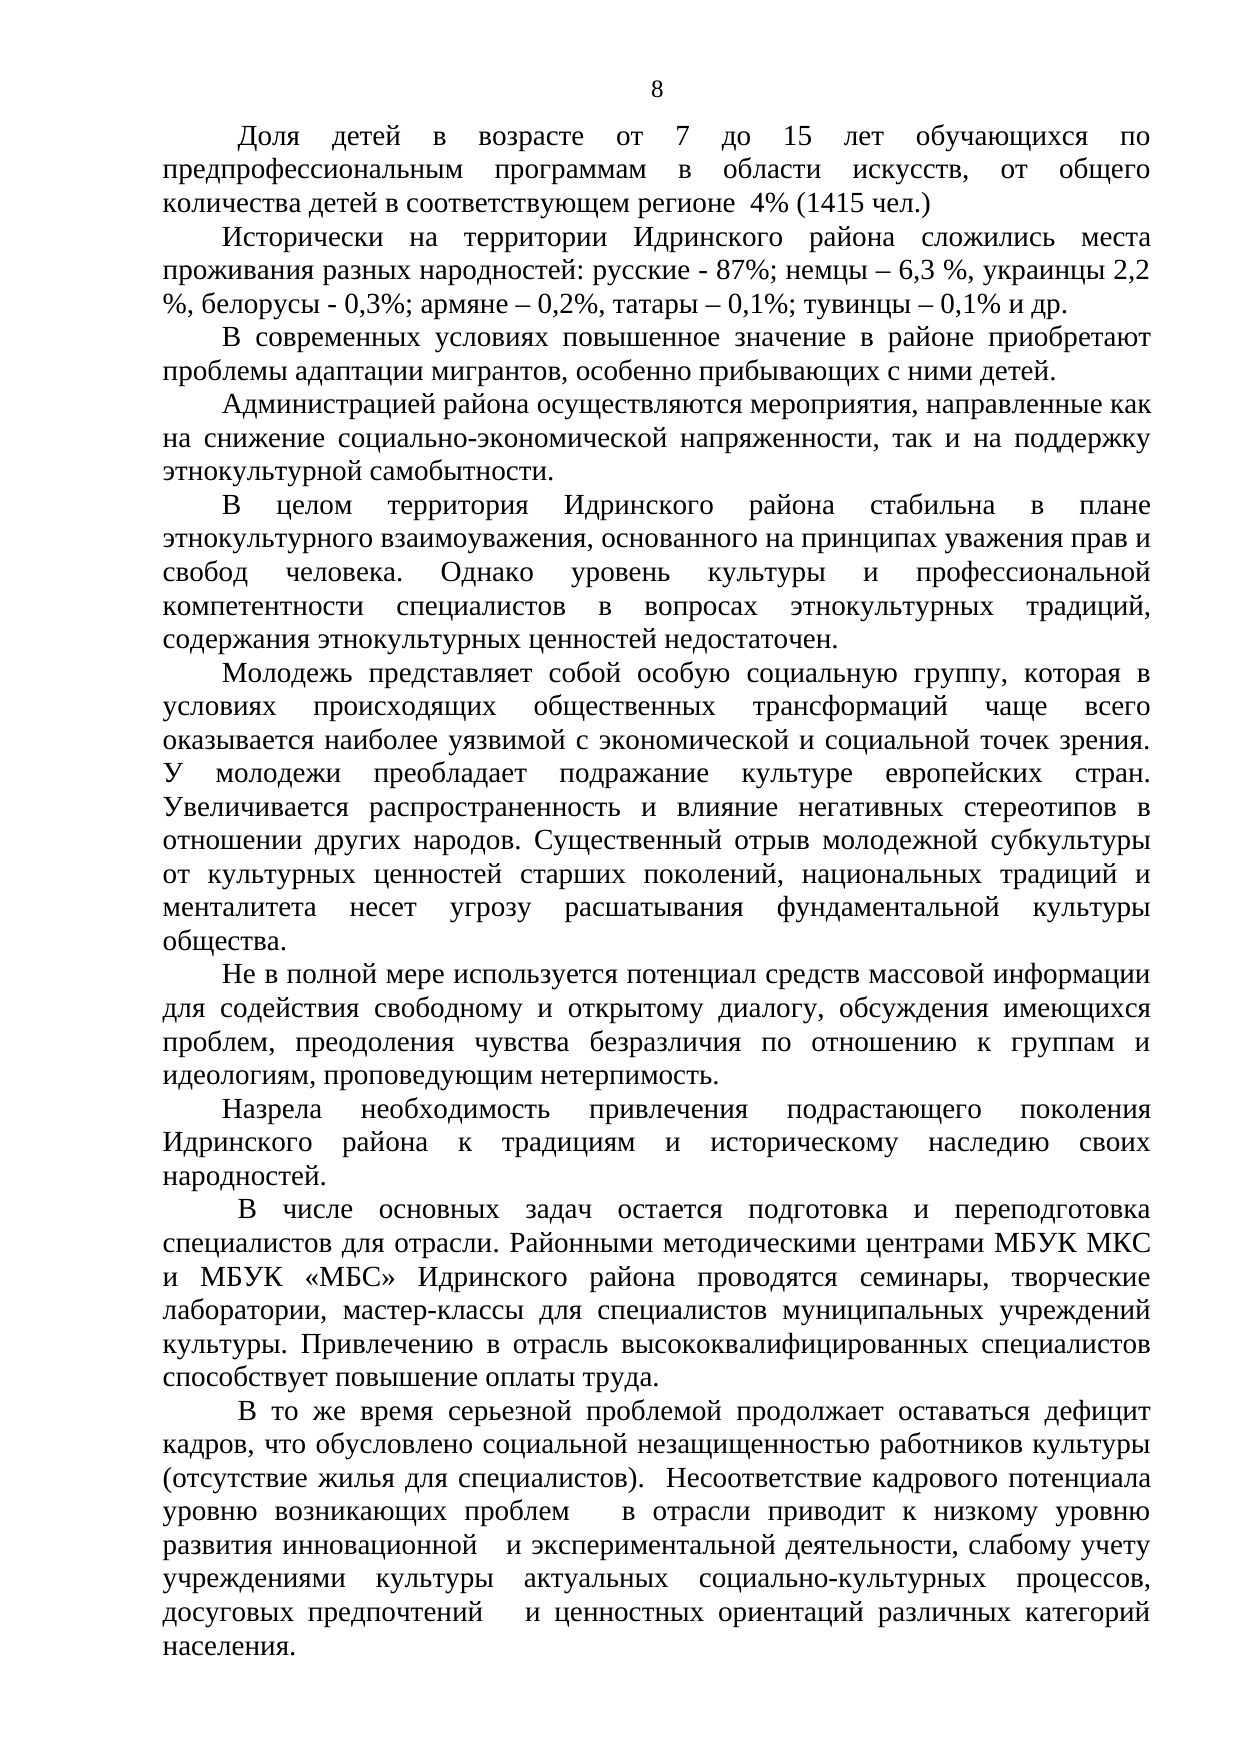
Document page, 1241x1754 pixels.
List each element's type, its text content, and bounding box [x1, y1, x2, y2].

text Не в полной мере используется потенциал средств массовой информации для содействия свободному и открытому диалогу, обсуждения имеющихся проблем, преодоления чувства безразличия по отношению к группам и идеологиям, проповедующим нетерпимость. [162, 957, 1152, 1091]
text Исторически на территории Идринского района сложились места проживания разных народностей: русские - 87%; немцы – 6,3 %, украинцы 2,2 %, белорусы - 0,3%; армяне – 0,2%, татары – 0,1%; тувинцы – 0,1% и др. [162, 219, 1152, 319]
text Назрела необходимость привлечения подрастающего поколения Идринского района к традициям и историческому наследию своих народностей. [162, 1091, 1152, 1192]
text В то же время серьезной проблемой продолжает оставаться дефицит кадров, что обусловлено социальной незащищенностью работников культуры (отсутствие жилья для специалистов). Несоответствие кадрового потенциала уровню возникающих проблем в отрасли приводит к низкому уровню развития инновационной и экспериментальной деятельности, слабому учету учреждениями культуры актуальных социально-культурных процессов, досуговых предпочтений и ценностных ориентаций различных категорий населения. [162, 1393, 1152, 1661]
text Молодежь представляет собой особую социальную группу, которая в условиях происходящих общественных трансформаций чаще всего оказывается наиболее уязвимой с экономической и социальной точек зрения. У молодежи преобладает подражание культуре европейских стран. Увеличивается распространенность и влияние негативных стереотипов в отношении других народов. Существенный отрыв молодежной субкультуры от культурных ценностей старших поколений, национальных традиций и менталитета несет угрозу расшатывания фундаментальной культуры общества. [162, 655, 1152, 957]
text Доля детей в возрасте от 7 до 15 лет обучающихся по предпрофессиональным программам в области искусств, от общего количества детей в соответствующем регионе 4% (1415 чел.) [162, 118, 1152, 219]
text Администрацией района осуществляются мероприятия, направленные как на снижение социально-экономической напряженности, так и на поддержку этнокультурной самобытности. [162, 386, 1152, 487]
text В современных условиях повышенное значение в районе приобретают проблемы адаптации мигрантов, особенно прибывающих с ними детей. [162, 319, 1152, 386]
text В целом территория Идринского района стабильна в плане этнокультурного взаимоуважения, основанного на принципах уважения прав и свобод человека. Однако уровень культуры и профессиональной компетентности специалистов в вопросах этнокультурных традиций, содержания этнокультурных ценностей недостаточен. [162, 487, 1152, 655]
text В числе основных задач остается подготовка и переподготовка специалистов для отрасли. Районными методическими центрами МБУК МКС и МБУК «МБС» Идринского района проводятся семинары, творческие лаборатории, мастер-классы для специалистов муниципальных учреждений культуры. Привлечению в отрасль высококвалифицированных специалистов способствует повышение оплаты труда. [162, 1192, 1152, 1393]
